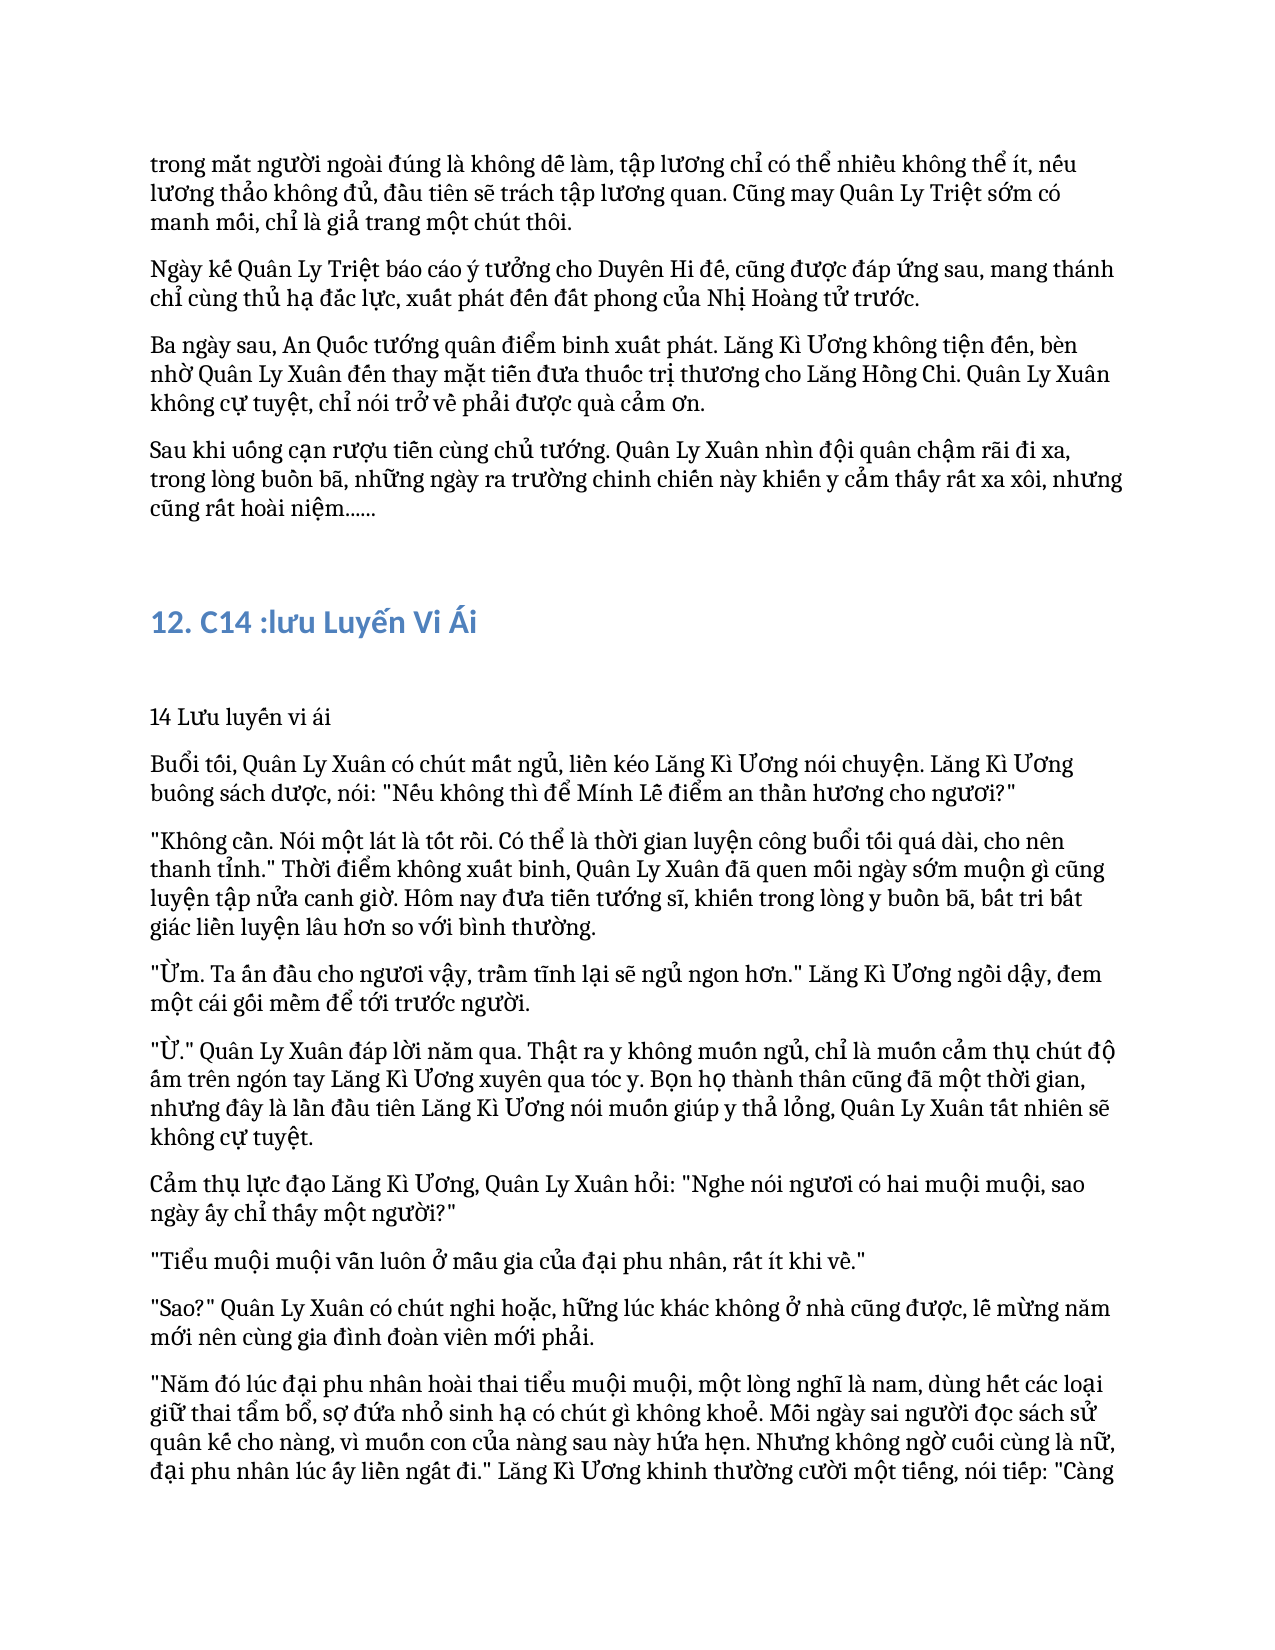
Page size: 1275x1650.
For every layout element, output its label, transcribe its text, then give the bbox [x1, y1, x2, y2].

text Ba ngày sau, An Quốc tướng quân điểm binh xuất phát. Lăng Kì Ương không tiện đến, bèn nhờ Quân Ly Xuân đến thay mặt tiễn đưa thuốc trị thương cho Lăng Hồng Chi. Quân Ly Xuân không cự tuyệt, chỉ nói trở về phải được quà cảm ơn. [150, 331, 1125, 417]
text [150, 150, 1125, 236]
text "Ừ." Quân Ly Xuân đáp lời nằm qua. Thật ra y không muốn ngủ, chỉ là muốn cảm thụ chút độ ấm trên ngón tay Lăng Kì Ương xuyên qua tóc y. Bọn họ thành thân cũng đã một thời gian, nhưng đây là lần đầu tiên Lăng Kì Ương nói muốn giúp y thả lỏng, Quân Ly Xuân tất nhiên sẽ không cự tuyệt. [150, 1037, 1125, 1152]
text Ngày kế Quân Ly Triệt báo cáo ý tưởng cho Duyên Hi đế, cũng được đáp ứng sau, mang thánh chỉ cùng thủ hạ đắc lực, xuất phát đến đất phong của Nhị Hoàng tử trước. [150, 255, 1125, 312]
text "Không cần. Nói một lát là tốt rồi. Có thể là thời gian luyện công buổi tối quá dài, cho nên thanh tỉnh." Thời điểm không xuất binh, Quân Ly Xuân đã quen mỗi ngày sớm muộn gì cũng luyện tập nửa canh giờ. Hôm nay đưa tiễn tướng sĩ, khiến trong lòng y buồn bã, bất tri bất giác liền luyện lâu hơn so với bình thường. [150, 827, 1125, 942]
text 14 Lưu luyến vi ái [150, 645, 1125, 732]
subtitle 12. C14 :lưu Luyến Vi Ái [150, 601, 1125, 642]
text Buổi tối, Quân Ly Xuân có chút mất ngủ, liền kéo Lăng Kì Ương nói chuyện. Lăng Kì Ương buông sách dược, nói: "Nếu không thì để Mính Lễ điểm an thần hương cho ngươi?" [150, 750, 1125, 808]
text Sau khi uống cạn rượu tiễn cùng chủ tướng. Quân Ly Xuân nhìn đội quân chậm rãi đi xa, trong lòng buồn bã, những ngày ra trường chinh chiến này khiến y cảm thấy rất xa xôi, nhưng cũng rất hoài niệm...... [150, 436, 1125, 580]
text Cảm thụ lực đạo Lăng Kì Ương, Quân Ly Xuân hỏi: "Nghe nói ngươi có hai muội muội, sao ngày ấy chỉ thấy một người?" [150, 1170, 1125, 1228]
text "Sao?" Quân Ly Xuân có chút nghi hoặc, hững lúc khác không ở nhà cũng được, lễ mừng năm mới nên cùng gia đình đoàn viên mới phải. [150, 1294, 1125, 1352]
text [150, 1370, 1125, 1485]
text "Tiểu muội muội vẫn luôn ở mẫu gia của đại phu nhân, rất ít khi về." [150, 1247, 1125, 1275]
text "Ừm. Ta ấn đầu cho ngươi vậy, trầm tĩnh lại sẽ ngủ ngon hơn." Lăng Kì Ương ngồi dậy, đem một cái gối mềm để tới trước người. [150, 960, 1125, 1018]
